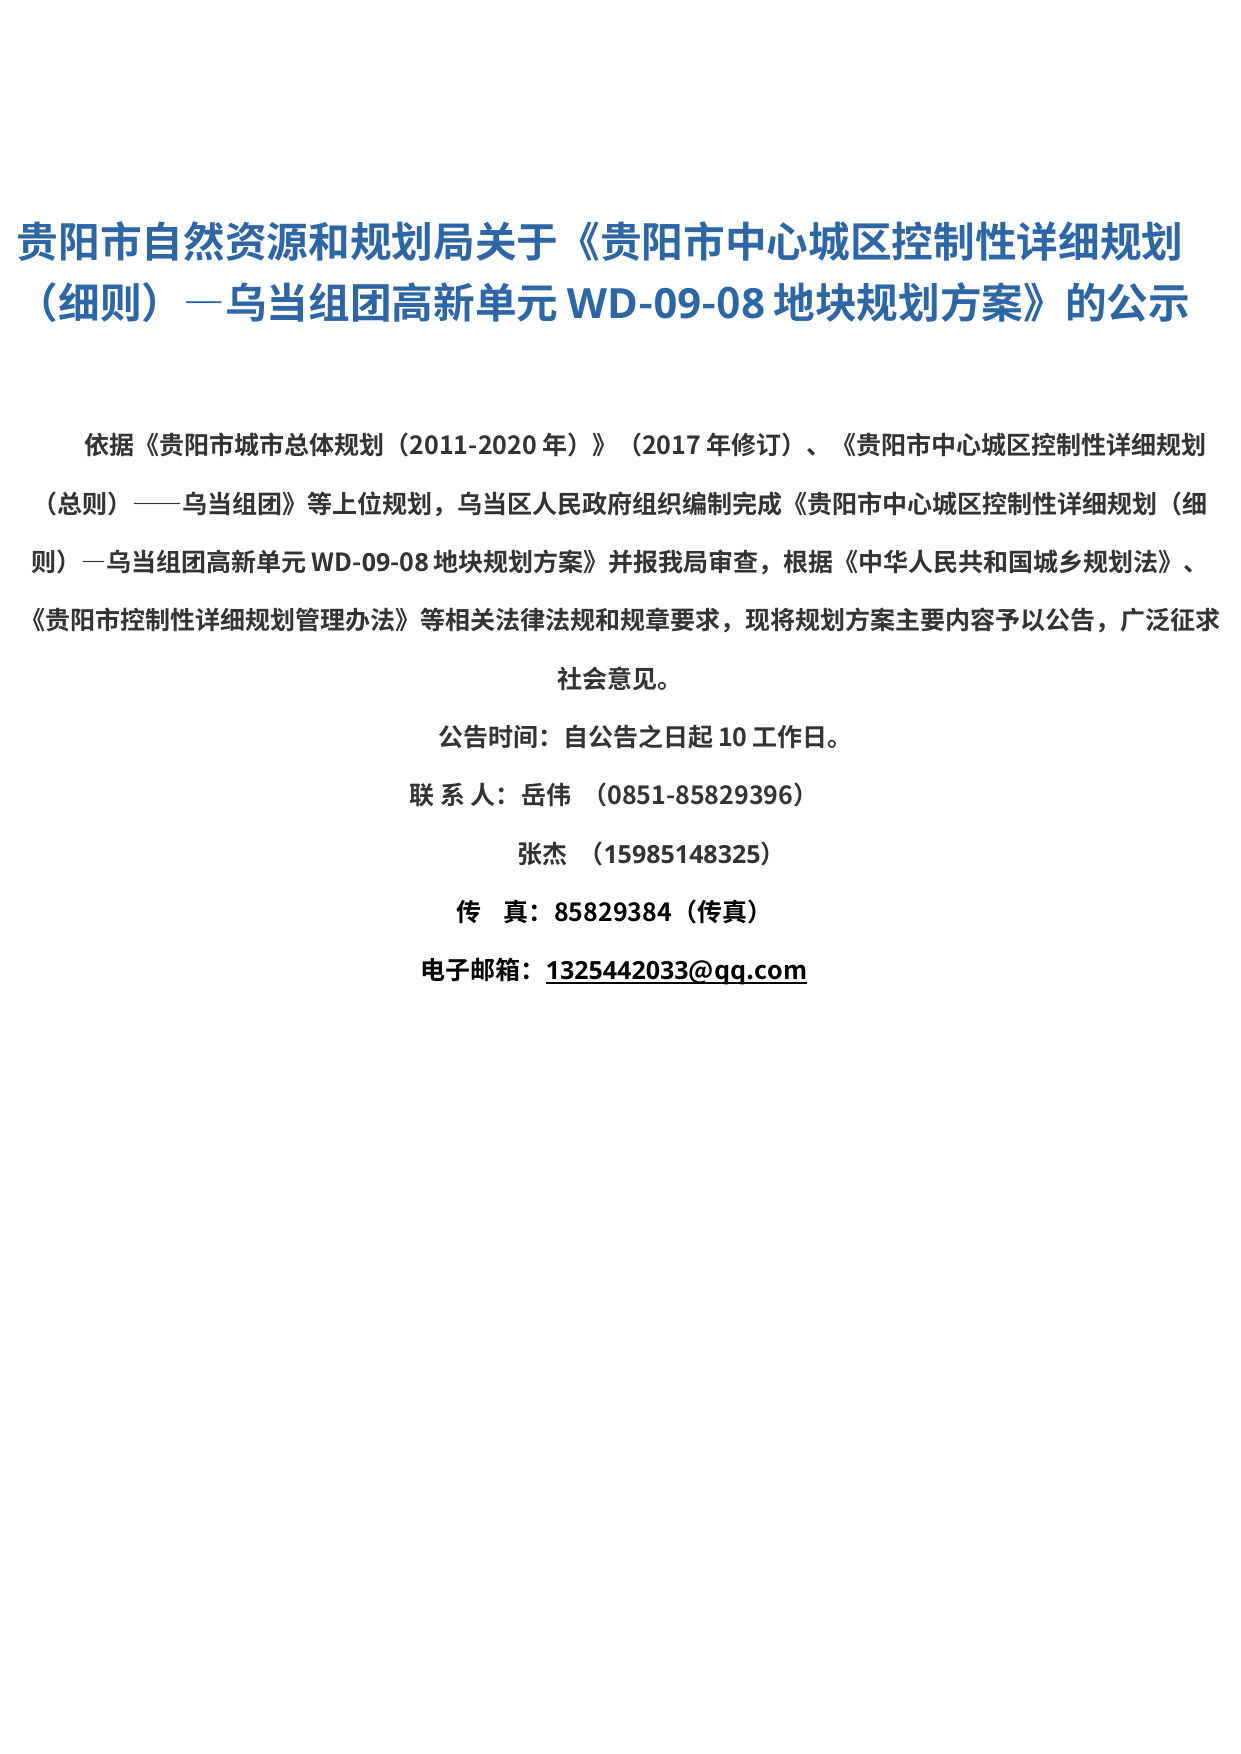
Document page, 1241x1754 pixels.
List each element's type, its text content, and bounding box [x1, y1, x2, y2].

text 张杰 （15985148325） [17, 812, 1161, 870]
text 联 系 人：岳伟 （0851-85829396） [17, 754, 1161, 812]
text 传 真：85829384（传真） [17, 870, 1161, 929]
text 贵阳市自然资源和规划局关于《贵阳市中心城区控制性详细规划（细则）—乌当组团高新单元WD-09-08地块规划方案》的公示 [17, 209, 1223, 330]
text 电子邮箱：1325442033@qq.com [17, 929, 1161, 987]
text 依据《贵阳市城市总体规划（2011-2020年）》（2017年修订）、《贵阳市中心城区控制性详细规划（总则）——乌当组团》等上位规划，乌当区人民政府组织编制完成《贵阳市中心城区控制性详细规划（细则）—乌当组团高新单元WD-09-08地块规划方案》并报我局审查，根据《中华人民共和国城乡规划法》、《贵阳市控制性详细规划管理办法》等相关法律法规和规章要求，现将规划方案主要内容予以公告，广泛征求社会意见。 [17, 404, 1223, 695]
text 公告时间：自公告之日起10工作日。 [17, 695, 1223, 754]
